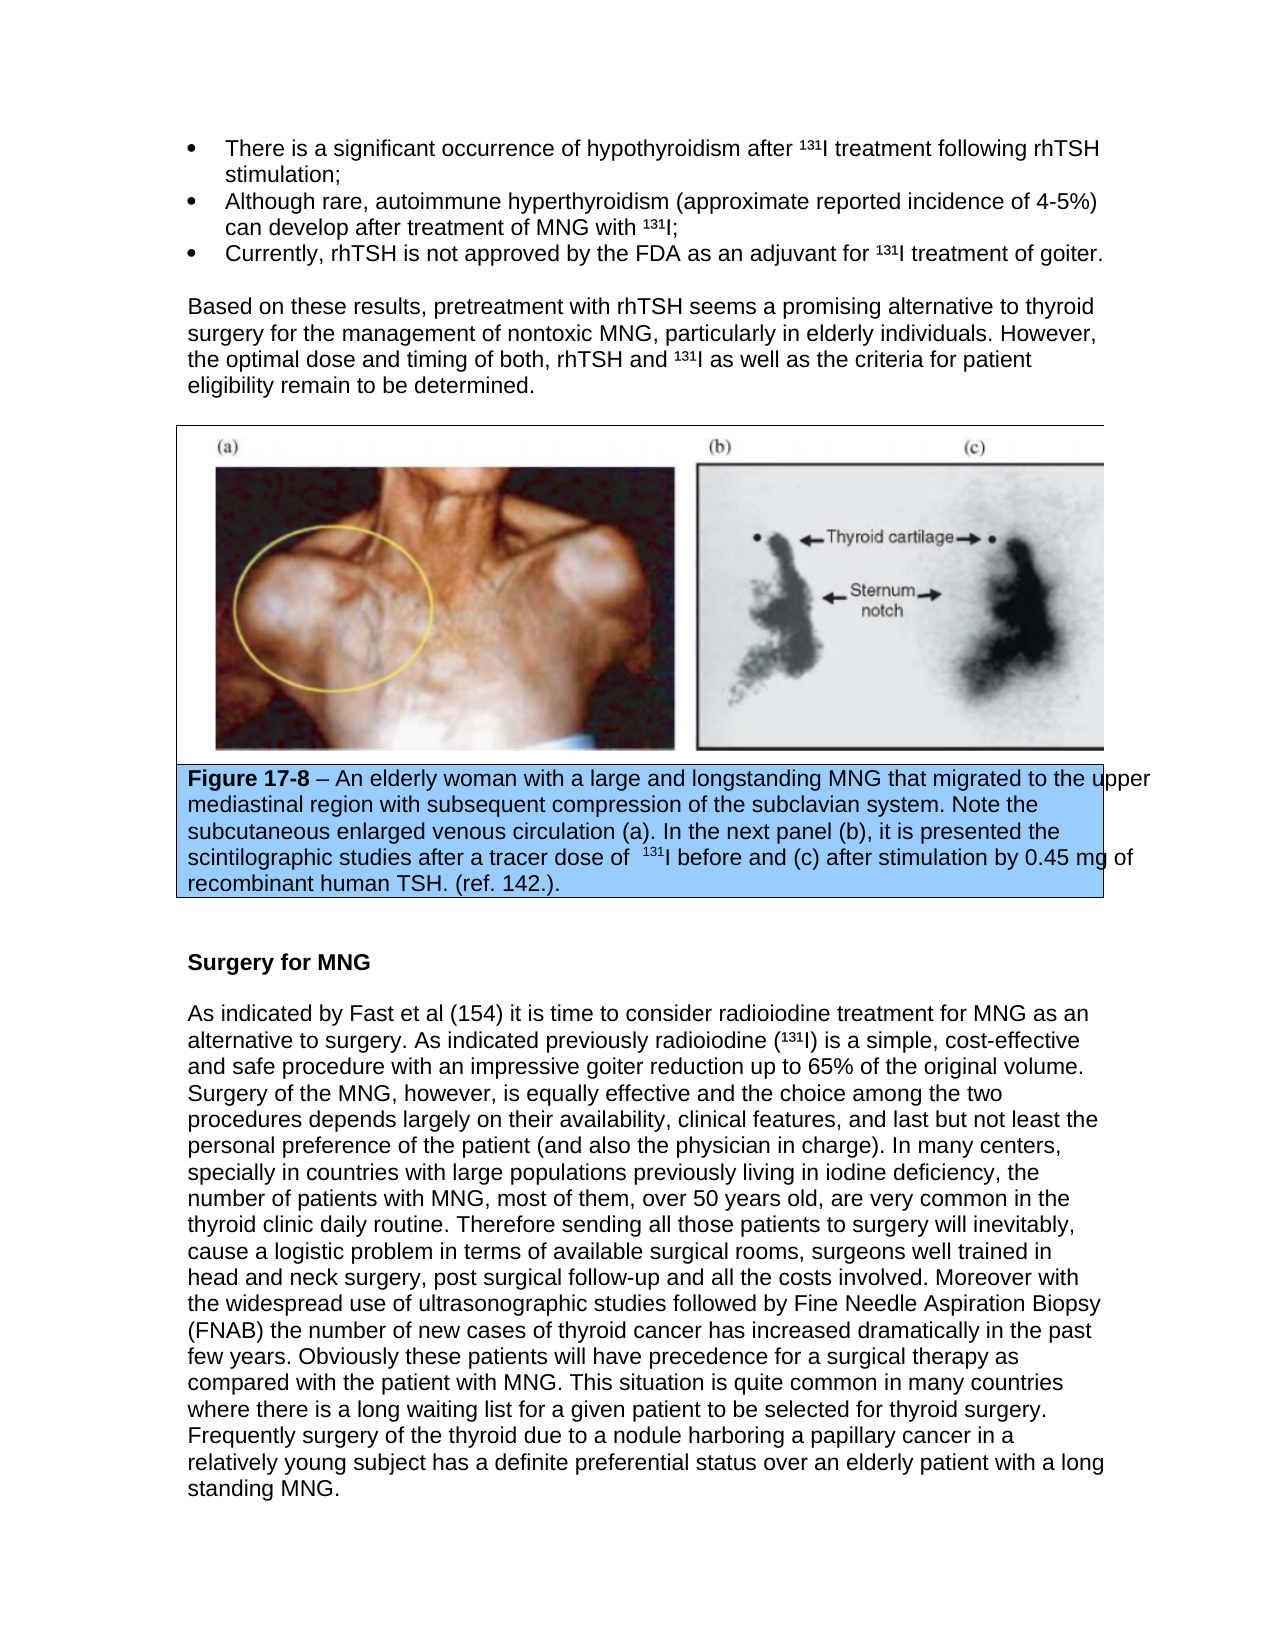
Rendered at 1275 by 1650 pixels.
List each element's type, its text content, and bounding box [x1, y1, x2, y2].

picture [187, 426, 1104, 764]
text As indicated by Fast et al (154) it is time to consider radioiodine treatment for MNG as an alternative to surgery. As indicated previously radioiodine (¹³¹I) is a simple, cost-effective and safe procedure with an impressive goiter reduction up to 65% of the original volume. Surgery of the MNG, however, is equally effective and the choice among the two procedures depends largely on their availability, clinical features, and last but not least the personal preference of the patient (and also the physician in charge). In many centers, specially in countries with large populations previously living in iodine deficiency, the number of patients with MNG, most of them, over 50 years old, are very common in the thyroid clinic daily routine. Therefore sending all those patients to surgery will inevitably, cause a logistic problem in terms of available surgical rooms, surgeons well trained in head and neck surgery, post surgical follow-up and all the costs involved. Moreover with the widespread use of ultrasonographic studies followed by Fine Needle Aspiration Biopsy (FNAB) the number of new cases of thyroid cancer has increased dramatically in the past few years. Obviously these patients will have precedence for a surgical therapy as compared with the patient with MNG. This situation is quite common in many countries where there is a long waiting list for a given patient to be selected for thyroid surgery. Frequently surgery of the thyroid due to a nodule harboring a papillary cancer in a relatively young subject has a definite preferential status over an elderly patient with a long standing MNG. [187, 1000, 1107, 1501]
list There is a significant occurrence of hypothyroidism after ¹³¹I treatment following rhTSH stimulation; [187, 135, 1107, 188]
subtitle Surgery for MNG [187, 949, 1093, 975]
table_header [177, 426, 187, 764]
list Although rare, autoimmune hyperthyroidism (approximate reported incidence of 4-5%) can develop after treatment of MNG with ¹³¹I; [187, 188, 1107, 240]
table_cell Figure 17-8 – An elderly woman with a large and longstanding MNG that migrated to the upper mediastinal region with subsequent compression of the subclavian system. Note the subcutaneous enlarged venous circulation (a). In the next panel (b), it is presented the scintilographic studies after a tracer dose of 131I before and (c) after stimulation by 0.45 mg of recombinant human TSH. (ref. 142.). [177, 765, 1103, 897]
text Based on these results, pretreatment with rhTSH seems a promising alternative to thyroid surgery for the management of nontoxic MNG, particularly in elderly individuals. However, the optimal dose and timing of both, rhTSH and ¹³¹I as well as the criteria for patient eligibility remain to be determined. [187, 293, 1107, 398]
list Currently, rhTSH is not approved by the FDA as an adjuvant for ¹³¹I treatment of goiter. [187, 240, 1107, 267]
